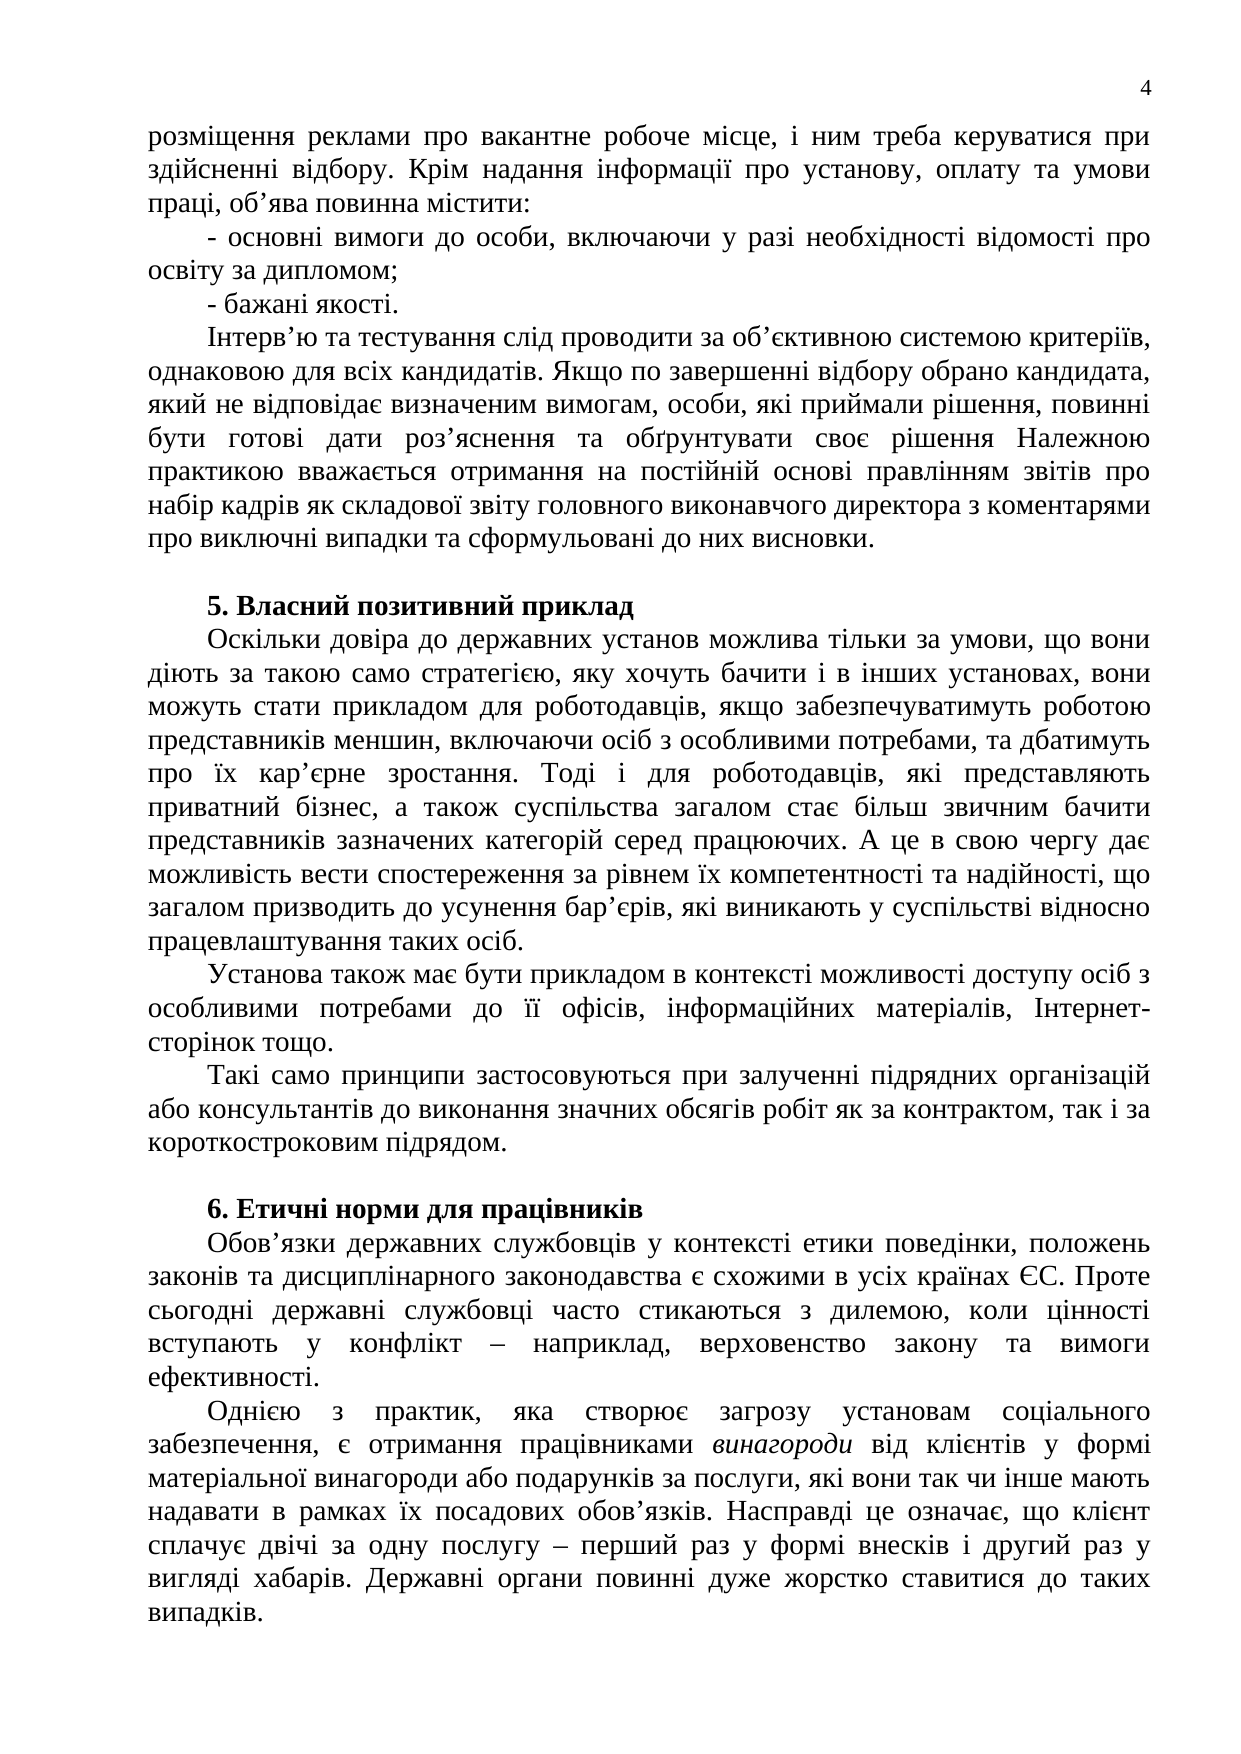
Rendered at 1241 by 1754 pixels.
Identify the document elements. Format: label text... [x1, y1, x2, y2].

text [148, 118, 1152, 219]
text Однією з практик, яка створює загрозу установам соціального забезпечення, є отримання працівниками винагороди від клієнтів у формі матеріальної винагороди або подарунків за послуги, які вони так чи інше мають надавати в рамках їх посадових обов’язків. Насправді це означає, що клієнт сплачує двічі за одну послугу – перший раз у формі внесків і другий раз у вигляді хабарів. Державні органи повинні дуже жорстко ставитися до таких випадків. [148, 1393, 1152, 1627]
text Обов’язки державних службовців у контексті етики поведінки, положень законів та дисциплінарного законодавства є схожими в усіх країнах ЄС. Проте сьогодні державні службовці часто стикаються з дилемою, коли цінності вступають у конфлікт – наприклад, верховенство закону та вимоги ефективності. [148, 1225, 1152, 1393]
text - основні вимоги до особи, включаючи у разі необхідності відомості про освіту за дипломом; [148, 219, 1152, 286]
text - бажані якості. [148, 286, 1152, 319]
text Такі само принципи застосовуються при залученні підрядних організацій або консультантів до виконання значних обсягів робіт як за контрактом, так і за короткостроковим підрядом. [148, 1057, 1152, 1158]
text Інтерв’ю та тестування слід проводити за об’єктивною системою критеріїв, однаковою для всіх кандидатів. Якщо по завершенні відбору обрано кандидата, який не відповідає визначеним вимогам, особи, які приймали рішення, повинні бути готові дати роз’яснення та обґрунтувати своє рішення Належною практикою вважається отримання на постійній основі правлінням звітів про набір кадрів як складової звіту головного виконавчого директора з коментарями про виключні випадки та сформульовані до них висновки. [148, 319, 1152, 554]
text 5. Власний позитивний приклад [148, 588, 1152, 621]
text Установа також має бути прикладом в контексті можливості доступу осіб з особливими потребами до її офісів, інформаційних матеріалів, Інтернет-сторінок тощо. [148, 957, 1152, 1057]
text 6. Етичні норми для працівників [148, 1191, 1152, 1225]
text Оскільки довіра до державних установ можлива тільки за умови, що вони діють за такою само стратегією, яку хочуть бачити і в інших установах, вони можуть стати прикладом для роботодавців, якщо забезпечуватимуть роботою представників меншин, включаючи осіб з особливими потребами, та дбатимуть про їх кар’єрне зростання. Тоді і для роботодавців, які представляють приватний бізнес, а також суспільства загалом стає більш звичним бачити представників зазначених категорій серед працюючих. А це в свою чергу дає можливість вести спостереження за рівнем їх компетентності та надійності, що загалом призводить до усунення бар’єрів, які виникають у суспільстві відносно працевлаштування таких осіб. [148, 621, 1152, 957]
